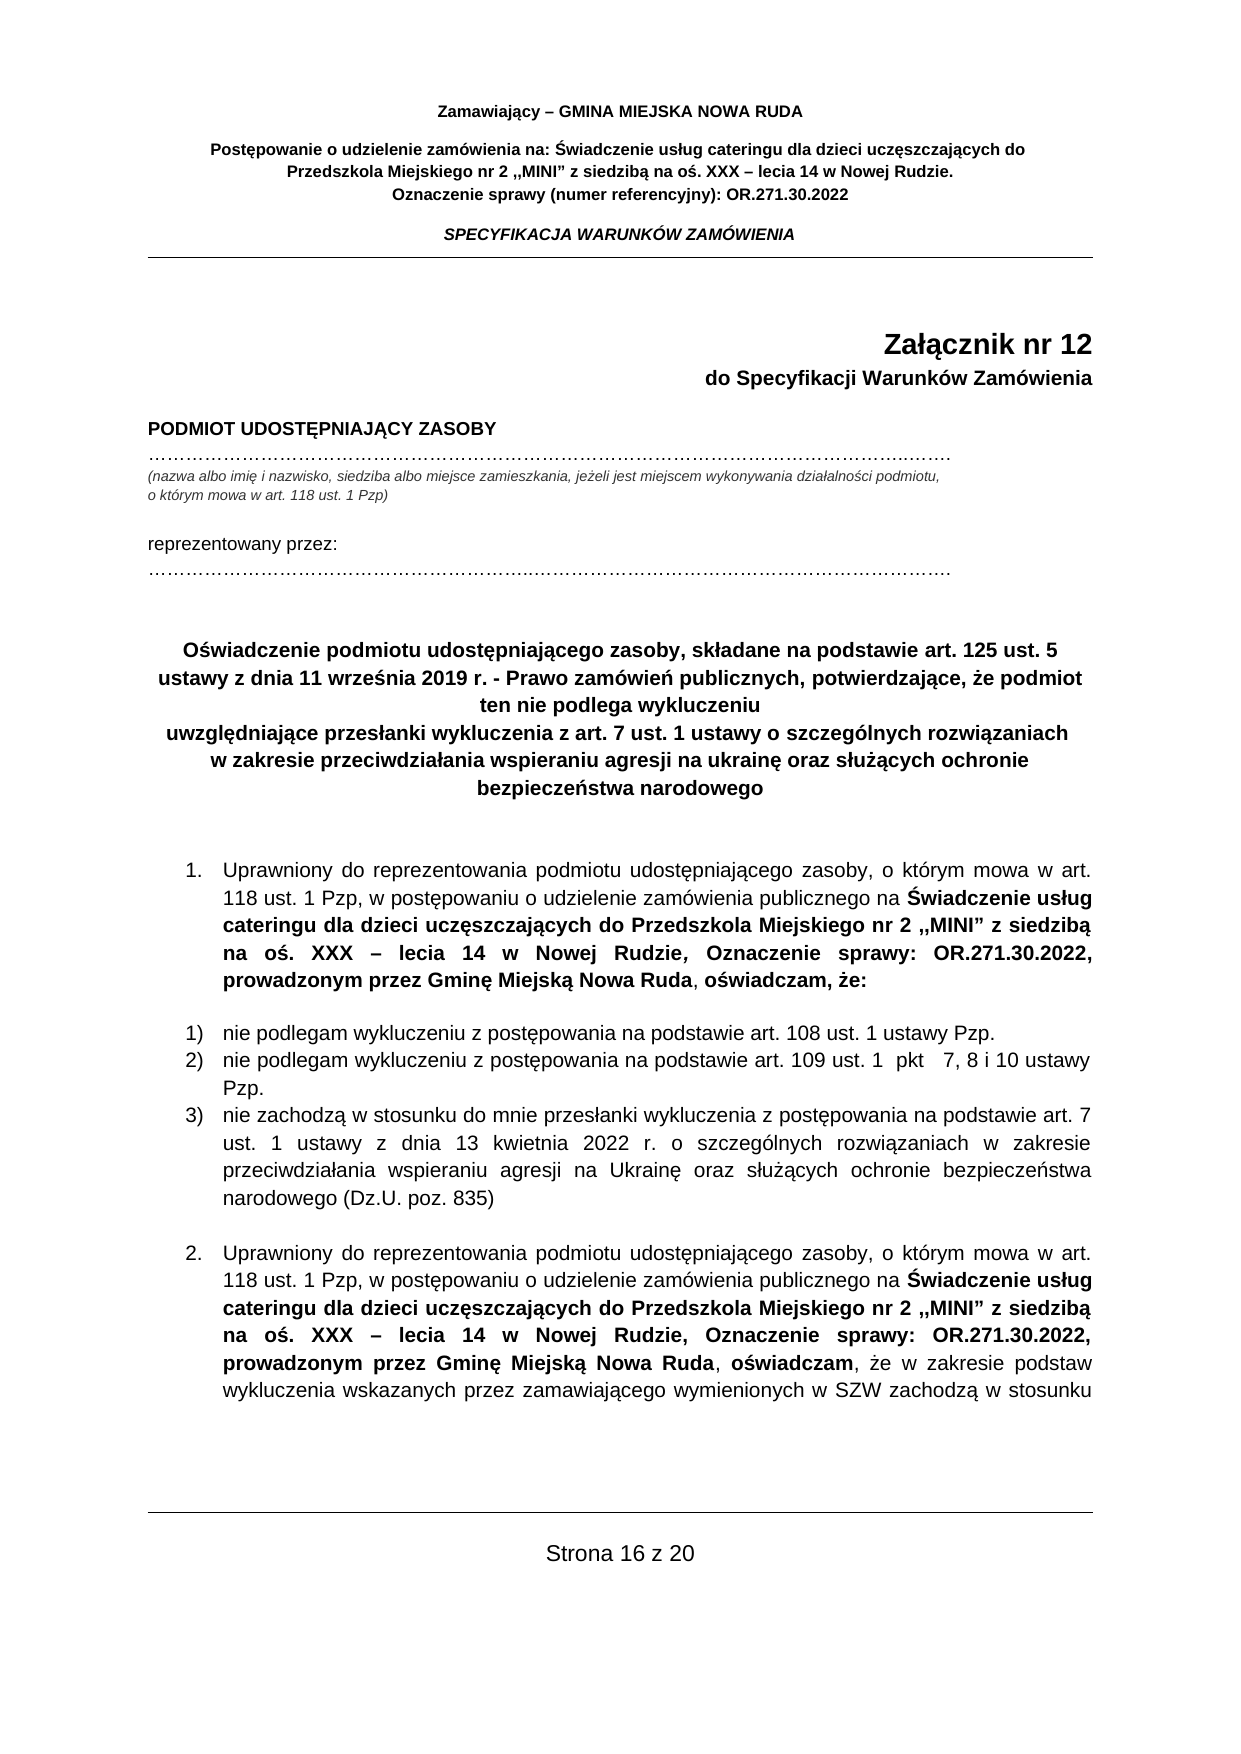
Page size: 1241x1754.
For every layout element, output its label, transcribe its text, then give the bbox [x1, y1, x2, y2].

list nie podlegam wykluczeniu z postępowania na podstawie art. 108 ust. 1 ustawy Pzp. [185, 1020, 1092, 1044]
list nie zachodzą w stosunku do mnie przesłanki wykluczenia z postępowania na podstawie art. 7 ust. 1 ustawy z dnia 13 kwietnia 2022 r. o szczególnych rozwiązaniach w zakresie przeciwdziałania wspieraniu agresji na Ukrainę oraz służących ochronie bezpieczeństwa narodowego (Dz.U. poz. 835) [185, 1103, 1092, 1209]
text reprezentowany przez: [148, 533, 1092, 555]
text do Specyfikacji Warunków Zamówienia [193, 365, 1092, 389]
list nie podlegam wykluczeniu z postępowania na podstawie art. 109 ust. 1 pkt 7, 8 i 10 ustawy Pzp. [185, 1048, 1092, 1099]
text Oświadczenie podmiotu udostępniającego zasoby, składane na podstawie art. 125 ust. 5 ustawy z dnia 11 września 2019 r. - Prawo zamówień publicznych, potwierdzające, że podmiot ten nie podlega wykluczeniu [148, 638, 1092, 717]
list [185, 1240, 1092, 1402]
text (nazwa albo imię i nazwisko, siedziba albo miejsce zamieszkania, jeżeli jest miejscem wykonywania działalności podmiotu, o którym mowa w art. 118 ust. 1 Pzp) [148, 467, 942, 503]
text ……………………………………………………..…………………………………………………………. [148, 558, 1098, 579]
text uwzględniające przesłanki wykluczenia z art. 7 ust. 1 ustawy o szczególnych rozwiązaniach w zakresie przeciwdziałania wspieraniu agresji na ukrainę oraz służących ochronie bezpieczeństwa narodowego [148, 720, 1092, 799]
text …………………………………………………………………………………………………………..……. [148, 442, 1098, 464]
list Uprawniony do reprezentowania podmiotu udostępniającego zasoby, o którym mowa w art. 118 ust. 1 Pzp, w postępowaniu o udzielenie zamówienia publicznego na Świadczenie usług cateringu dla dzieci uczęszczających do Przedszkola Miejskiego nr 2 ,,MINI” z siedzibą na oś. XXX – lecia 14 w Nowej Rudzie, Oznaczenie sprawy: OR.271.30.2022, prowadzonym przez Gminę Miejską Nowa Ruda, oświadczam, że: [185, 858, 1092, 992]
text PODMIOT UDOSTĘPNIAJĄCY ZASOBY [148, 418, 1092, 439]
text Załącznik nr 12 [148, 327, 1092, 360]
